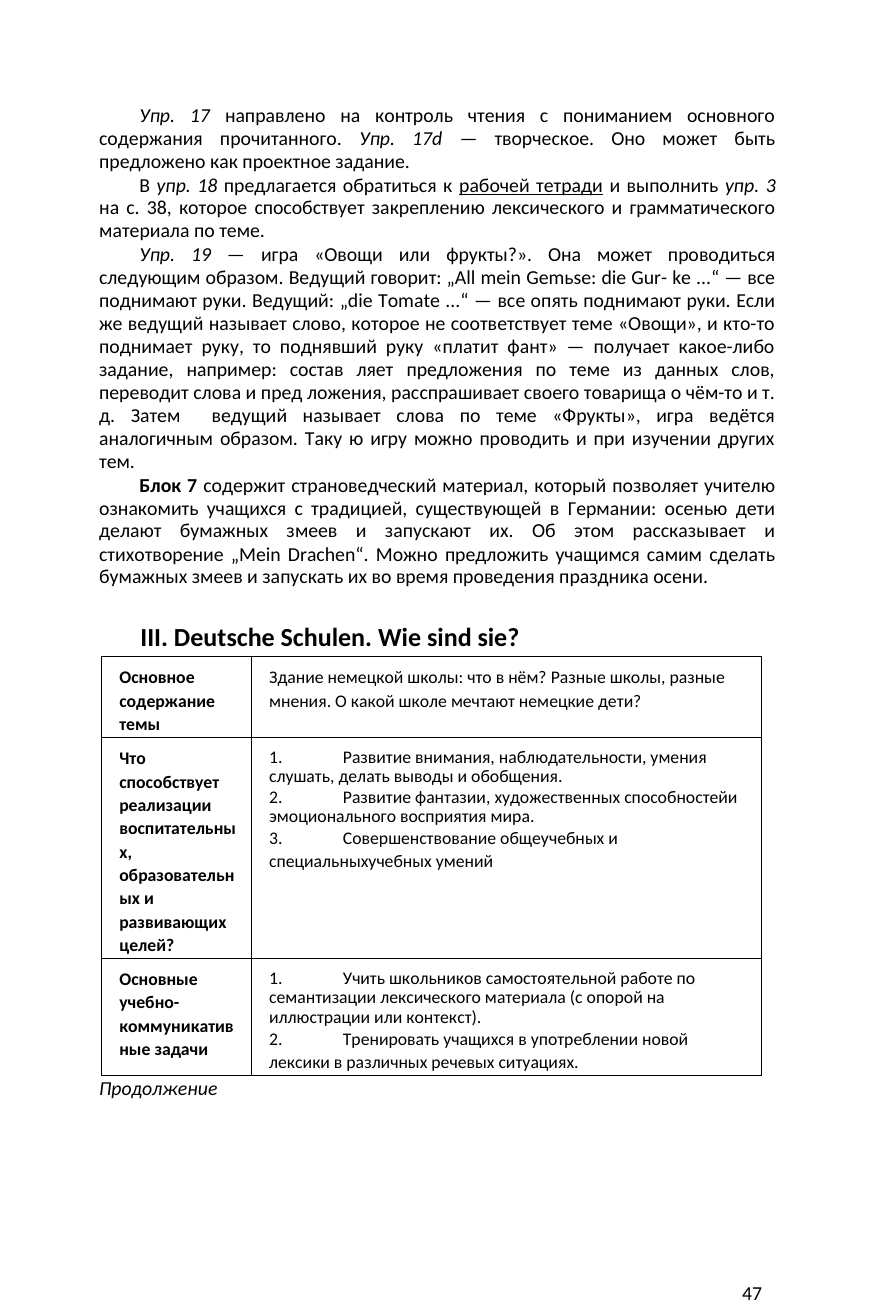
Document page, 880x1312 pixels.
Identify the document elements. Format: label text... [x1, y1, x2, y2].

table_cell Учить школьников самостоятельной работе по семантизации лексического материала (с опорой на иллюстрации или контекст). Тренировать учащихся в употреблении новой лексики в различных речевых ситуациях. [252, 959, 761, 1075]
table_cell Что способствует реализации воспитательных, образовательных и развивающих целей? [102, 738, 251, 957]
table_header Основное содержание темы [102, 657, 251, 737]
table_cell Развитие внимания, наблюдательности, умения слушать, делать выводы и обобщения. Развитие фантазии, художественных способностейи эмоционального восприятия мира. Совершенствование общеучебных и специальныхучебных умений [252, 738, 761, 957]
text Упр. 19 — игра «Овощи или фрукты?». Она может проводиться следующим образом. Ведущий говорит: „All mein Gemьse: die Gur- ke ...“ — все поднимают руки. Ведущий: „die Tomate ...“ — все опять поднимают руки. Если же ведущий называет слово, которое не соответствует теме «Овощи», и кто-то поднимает руку, то поднявший руку «платит фант» — получает какое-либо задание, например: состав ляет предложения по теме из данных слов, переводит слова и пред ложения, расспрашивает своего товарища о чём-то и т. д. Затем ведущий называет слова по теме «Фрукты», игра ведётся аналогичным образом. Таку ю игру можно проводить и при изучении других тем. [99, 243, 776, 473]
table_cell Основные учебно-коммуникативные задачи [102, 959, 251, 1075]
text Блок 7 содержит страноведческий материал, который позволяет учителю ознакомить учащихся с традицией, существующей в Германии: осенью дети делают бумажных змеев и запускают их. Об этом рассказывает и стихотворение „Mein Drachen“. Можно предложить учащимся самим сделать бумажных змеев и запускать их во время проведения праздника осени. [99, 474, 776, 589]
text Продолжение [99, 1076, 779, 1100]
text В упр. 18 предлагается обратиться к рабочей тетради и выполнить упр. 3 на с. 38, которое способствует закреплению лексического и грамматического материала по теме. [99, 174, 776, 243]
text Упр. 17 направлено на контроль чтения с пониманием основного содержания прочитанного. Упр. 17d — творческое. Оно может быть предложено как проектное задание. [99, 104, 776, 173]
subtitle III. Deutsche Schulen. Wie sind sie? [140, 621, 779, 653]
table_header Здание немецкой школы: что в нём? Разные школы, разные мнения. О какой школе мечтают немецкие дети? [252, 657, 761, 737]
